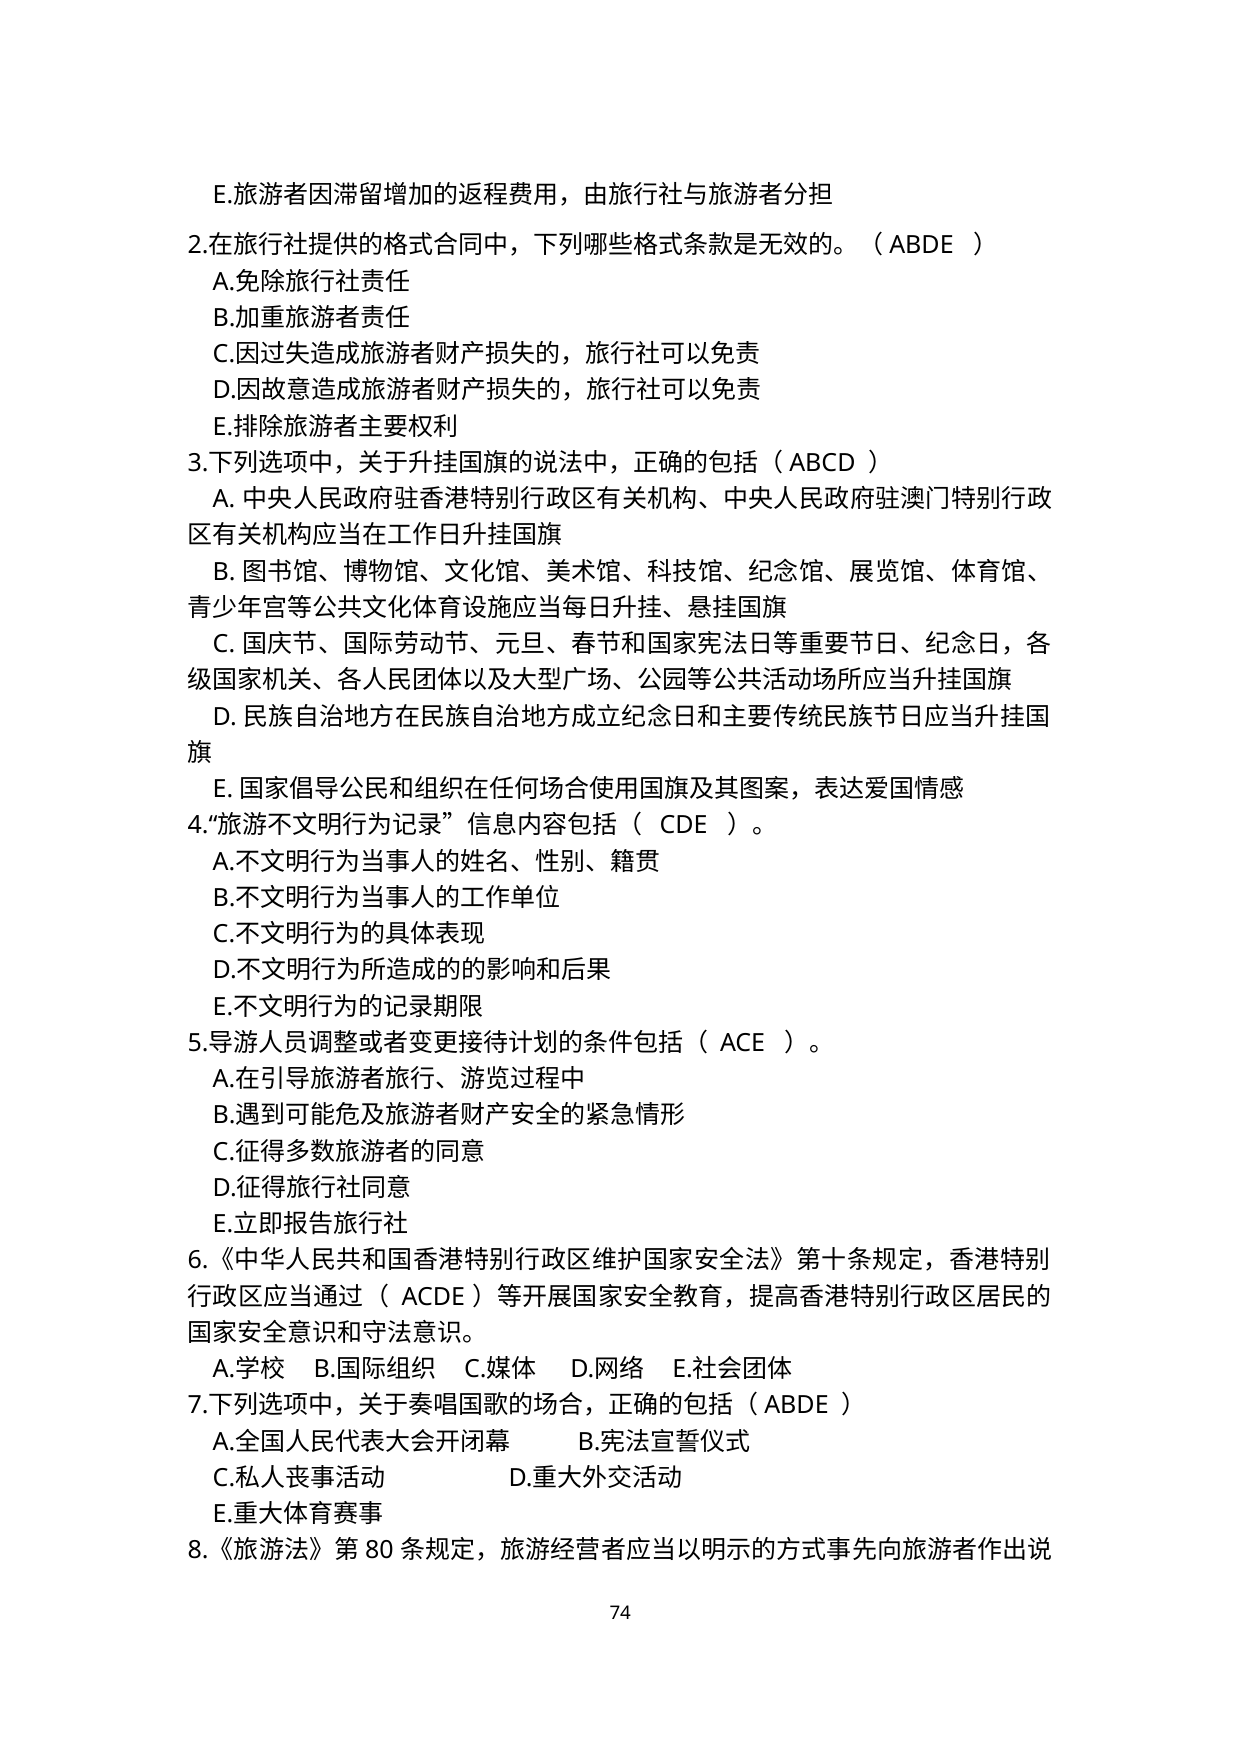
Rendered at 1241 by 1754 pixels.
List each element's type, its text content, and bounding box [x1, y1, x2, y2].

text B.加重旅游者责任 [187, 297, 1053, 333]
text 6.《中华人民共和国香港特别行政区维护国家安全法》第十条规定，香港特别行政区应当通过（ ACDE ）等开展国家安全教育，提高香港特别行政区居民的国家安全意识和守法意识。 [187, 1240, 1053, 1348]
text C. 国庆节、国际劳动节、元旦、春节和国家宪法日等重要节日、纪念日，各级国家机关、各人民团体以及大型广场、公园等公共活动场所应当升挂国旗 [187, 623, 1053, 696]
text C.征得多数旅游者的同意 [187, 1131, 1053, 1167]
text E. 国家倡导公民和组织在任何场合使用国旗及其图案，表达爱国情感 [187, 768, 1053, 805]
text A.免除旅行社责任 [187, 261, 1053, 297]
text C.不文明行为的具体表现 [187, 913, 1053, 950]
text D.不文明行为所造成的的影响和后果 [187, 950, 1053, 986]
text E.重大体育赛事 [187, 1493, 1053, 1530]
text 2.在旅行社提供的格式合同中，下列哪些格式条款是无效的。（ ABDE ） [187, 225, 1053, 261]
text 3.下列选项中，关于升挂国旗的说法中，正确的包括（ ABCD ） [187, 442, 1053, 478]
text A.全国人民代表大会开闭幕 B.宪法宣誓仪式 [187, 1421, 1053, 1457]
text B.遇到可能危及旅游者财产安全的紧急情形 [187, 1095, 1053, 1131]
text D.征得旅行社同意 [187, 1167, 1053, 1203]
text E.排除旅游者主要权利 [187, 406, 1053, 442]
text E.旅游者因滞留增加的返程费用，由旅行社与旅游者分担 [187, 160, 1053, 225]
text D.因故意造成旅游者财产损失的，旅行社可以免责 [187, 370, 1053, 406]
text 4.“旅游不文明行为记录”信息内容包括（ CDE ）。 [187, 805, 1053, 841]
text A.学校 B.国际组织 C.媒体 D.网络 E.社会团体 [187, 1348, 1053, 1385]
text A.在引导旅游者旅行、游览过程中 [187, 1058, 1053, 1095]
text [187, 1530, 1053, 1566]
text A. 中央人民政府驻香港特别行政区有关机构、中央人民政府驻澳门特别行政区有关机构应当在工作日升挂国旗 [187, 478, 1053, 551]
text 5.导游人员调整或者变更接待计划的条件包括（ ACE ）。 [187, 1022, 1053, 1058]
text C.私人丧事活动 D.重大外交活动 [187, 1457, 1053, 1493]
text D. 民族自治地方在民族自治地方成立纪念日和主要传统民族节日应当升挂国旗 [187, 696, 1053, 768]
text A.不文明行为当事人的姓名、性别、籍贯 [187, 841, 1053, 877]
text B. 图书馆、博物馆、文化馆、美术馆、科技馆、纪念馆、展览馆、体育馆、青少年宫等公共文化体育设施应当每日升挂、悬挂国旗 [187, 551, 1053, 623]
text C.因过失造成旅游者财产损失的，旅行社可以免责 [187, 333, 1053, 370]
text E.立即报告旅行社 [187, 1203, 1053, 1240]
text E.不文明行为的记录期限 [187, 986, 1053, 1022]
text 7.下列选项中，关于奏唱国歌的场合，正确的包括（ ABDE ） [187, 1385, 1053, 1421]
text B.不文明行为当事人的工作单位 [187, 877, 1053, 913]
